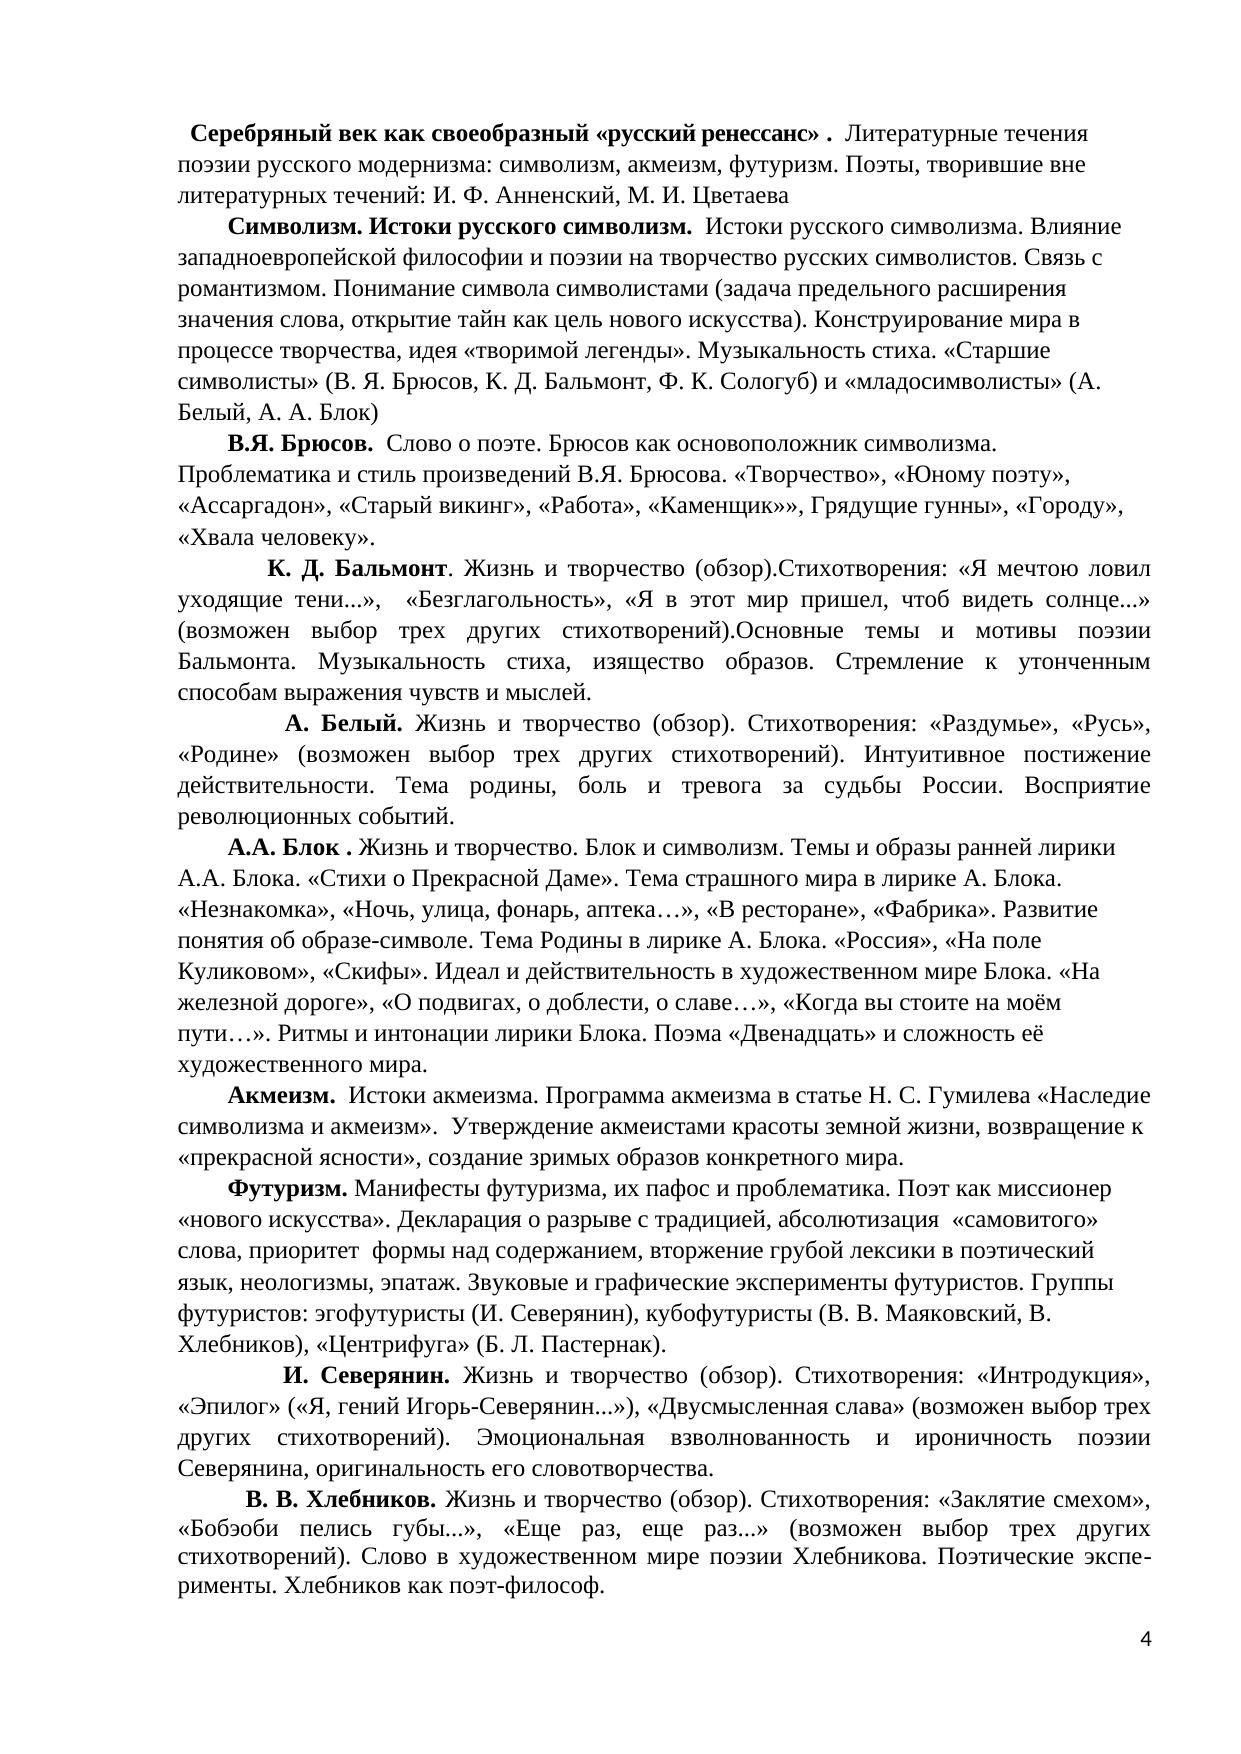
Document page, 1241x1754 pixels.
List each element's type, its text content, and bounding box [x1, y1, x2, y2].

text Серебряный век как своеобразный «русский ренессанс» . Литературные течения поэзии русского модернизма: символизм, акмеизм, футуризм. Поэты, творившие вне литературных течений: И. Ф. Анненский, М. И. Цветаева [177, 118, 1152, 209]
text В.Я. Брюсов. Слово о поэте. Брюсов как основоположник символизма. Проблематика и стиль произведений В.Я. Брюсова. «Творчество», «Юному поэту», «Ассаргадон», «Старый викинг», «Работа», «Каменщик»», Грядущие гунны», «Городу», «Хвала человеку». [177, 428, 1152, 550]
text А.А. Блок . Жизнь и творчество. Блок и символизм. Темы и образы ранней лирики А.А. Блока. «Стихи о Прекрасной Даме». Тема страшного мира в лирике А. Блока. «Незнакомка», «Ночь, улица, фонарь, аптека…», «В ресторане», «Фабрика». Развитие понятия об образе-символе. Тема Родины в лирике А. Блока. «Россия», «На поле Куликовом», «Скифы». Идеал и действительность в художественном мире Блока. «На железной дороге», «О подвигах, о доблести, о славе…», «Когда вы стоите на моём пути…». Ритмы и интонации лирики Блока. Поэма «Двенадцать» и сложность её художественного мира. [177, 832, 1152, 1078]
text Акмеизм. Истоки акмеизма. Программа акмеизма в статье Н. С. Гумилева «Наследие символизма и акмеизм». Утверждение акмеистами красоты земной жизни, возвращение к «прекрасной ясности», создание зримых образов конкретного мира. [177, 1080, 1152, 1171]
text К. Д. Бальмонт. Жизнь и творчество (обзор).Стихотворения: «Я мечтою ловил уходящие тени...», «Безглагольность», «Я в этот мир пришел, чтоб видеть солнце...» (возможен выбор трех других стихотворений).Основные темы и мотивы поэзии Бальмонта. Музыкальность стиха, изящество образов. Стремление к утонченным способам выражения чувств и мыслей. [177, 553, 1152, 706]
text Символизм. Истоки русского символизм. Истоки русского символизма. Влияние западноевропейской философии и поэзии на творчество русских символистов. Связь с романтизмом. Понимание символа символистами (задача предельного расширения значения слова, открытие тайн как цель нового искусства). Конструирование мира в процессе творчества, идея «творимой легенды». Музыкальность стиха. «Старшие символисты» (В. Я. Брюсов, К. Д. Бальмонт, Ф. К. Сологуб) и «младосимволисты» (А. Белый, А. А. Блок) [177, 211, 1152, 426]
text Футуризм. Манифесты футуризма, их пафос и проблематика. Поэт как миссионер «нового искусства». Декларация о разрыве с традицией, абсолютизация «самовитого» слова, приоритет формы над содержанием, вторжение грубой лексики в поэтический язык, неологизмы, эпатаж. Звуковые и графические эксперименты футуристов. Группы футуристов: эгофутуристы (И. Северянин), кубофутуристы (В. В. Маяковский, В. Хлебников), «Центрифуга» (Б. Л. Пастернак). [177, 1173, 1152, 1357]
text И. Северянин. Жизнь и творчество (обзор). Стихотворения: «Интродукция», «Эпилог» («Я, гений Игорь-Северянин...»), «Двусмысленная слава» (возможен выбор трех других стихотворений). Эмоциональная взволнованность и ироничность поэзии Северянина, оригинальность его словотворчества. [177, 1360, 1152, 1482]
text А. Белый. Жизнь и творчество (обзор). Стихотворения: «Раздумье», «Русь», «Родине» (возможен выбор трех других стихотворений). Интуитивное постижение действительности. Тема родины, боль и тревога за судьбы России. Восприятие революционных событий. [177, 708, 1152, 830]
text В. В. Хлебников. Жизнь и творчество (обзор). Стихотворения: «Заклятие смехом», «Бобэоби пелись губы...», «Еще раз, еще раз...» (возможен выбор трех других стихотворений). Слово в художественном мире поэзии Хлебникова. Поэтические эксперименты. Хлебников как поэт-философ. [177, 1484, 1152, 1599]
